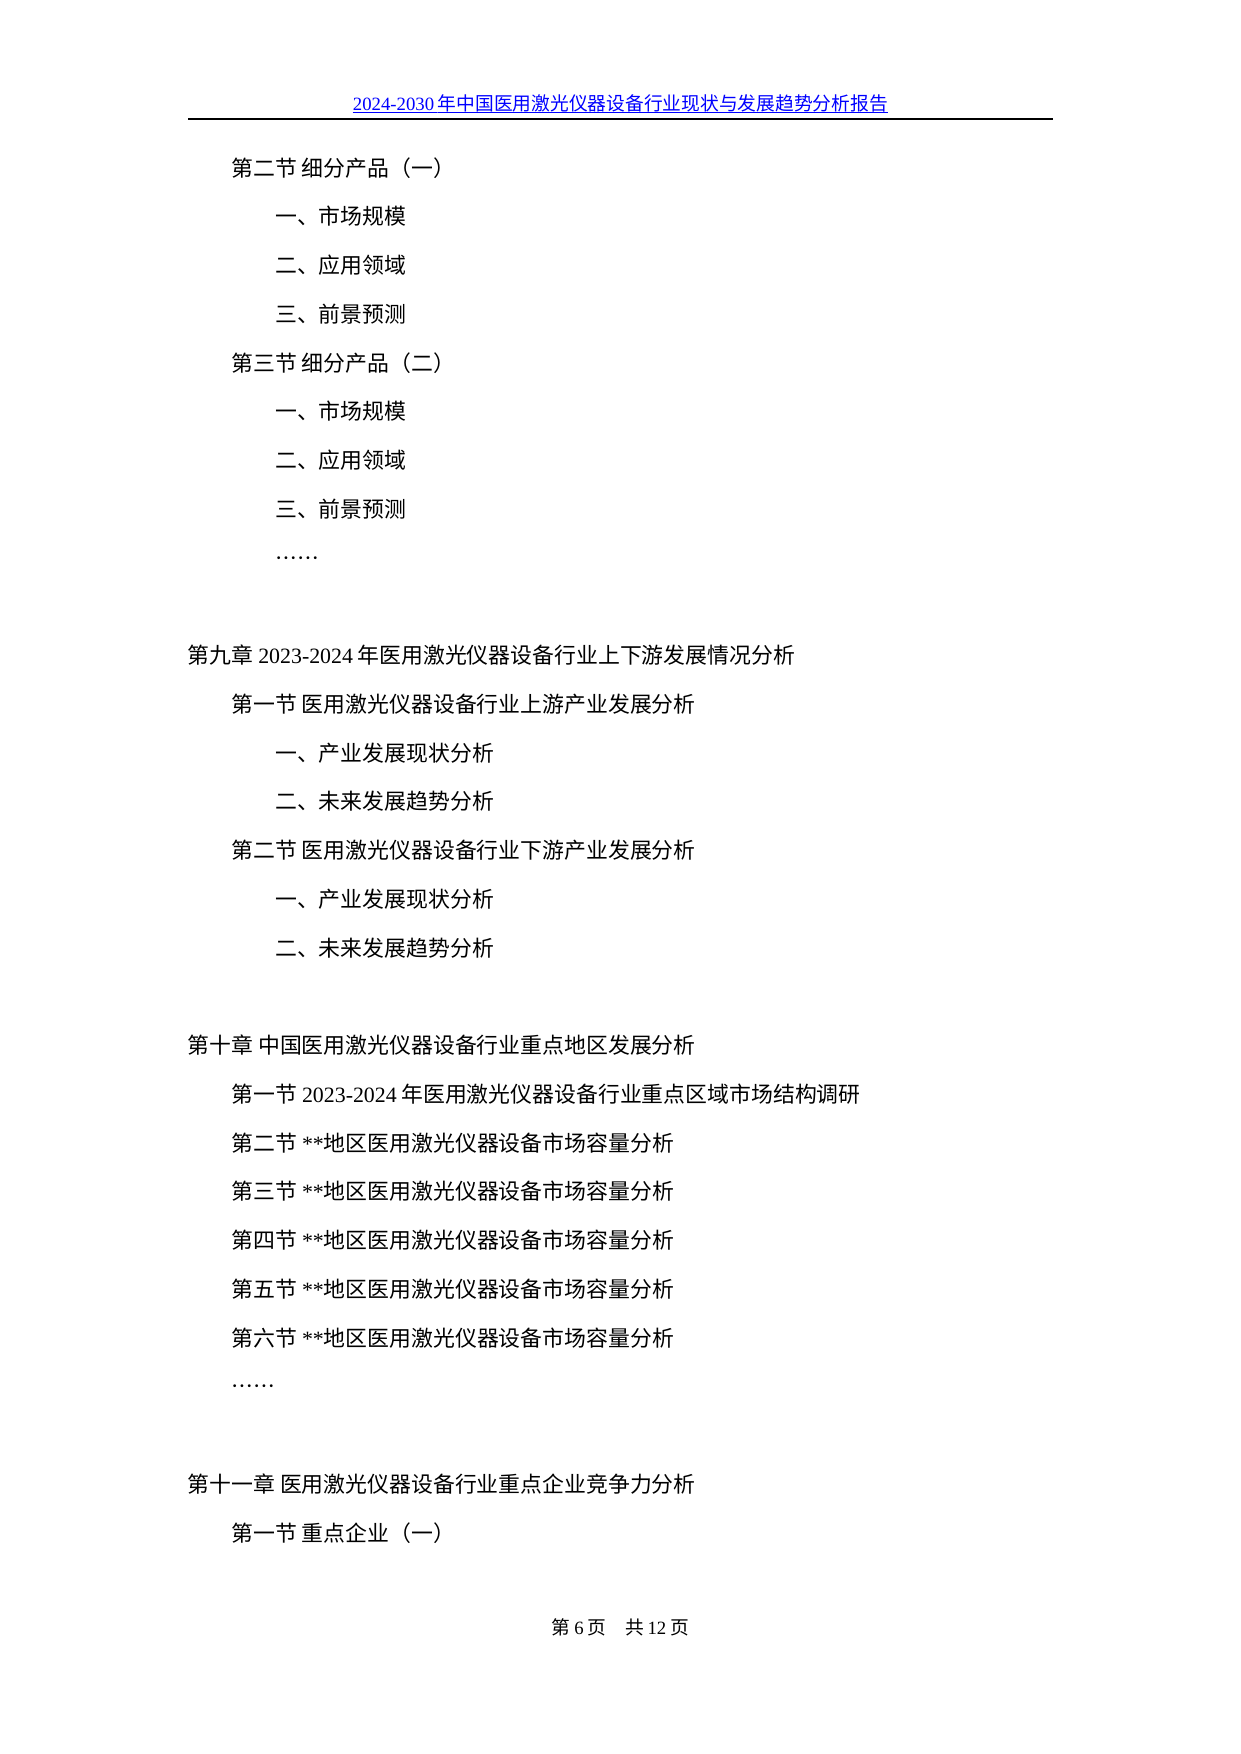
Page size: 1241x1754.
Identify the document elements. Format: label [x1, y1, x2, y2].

text [187, 150, 1053, 1548]
